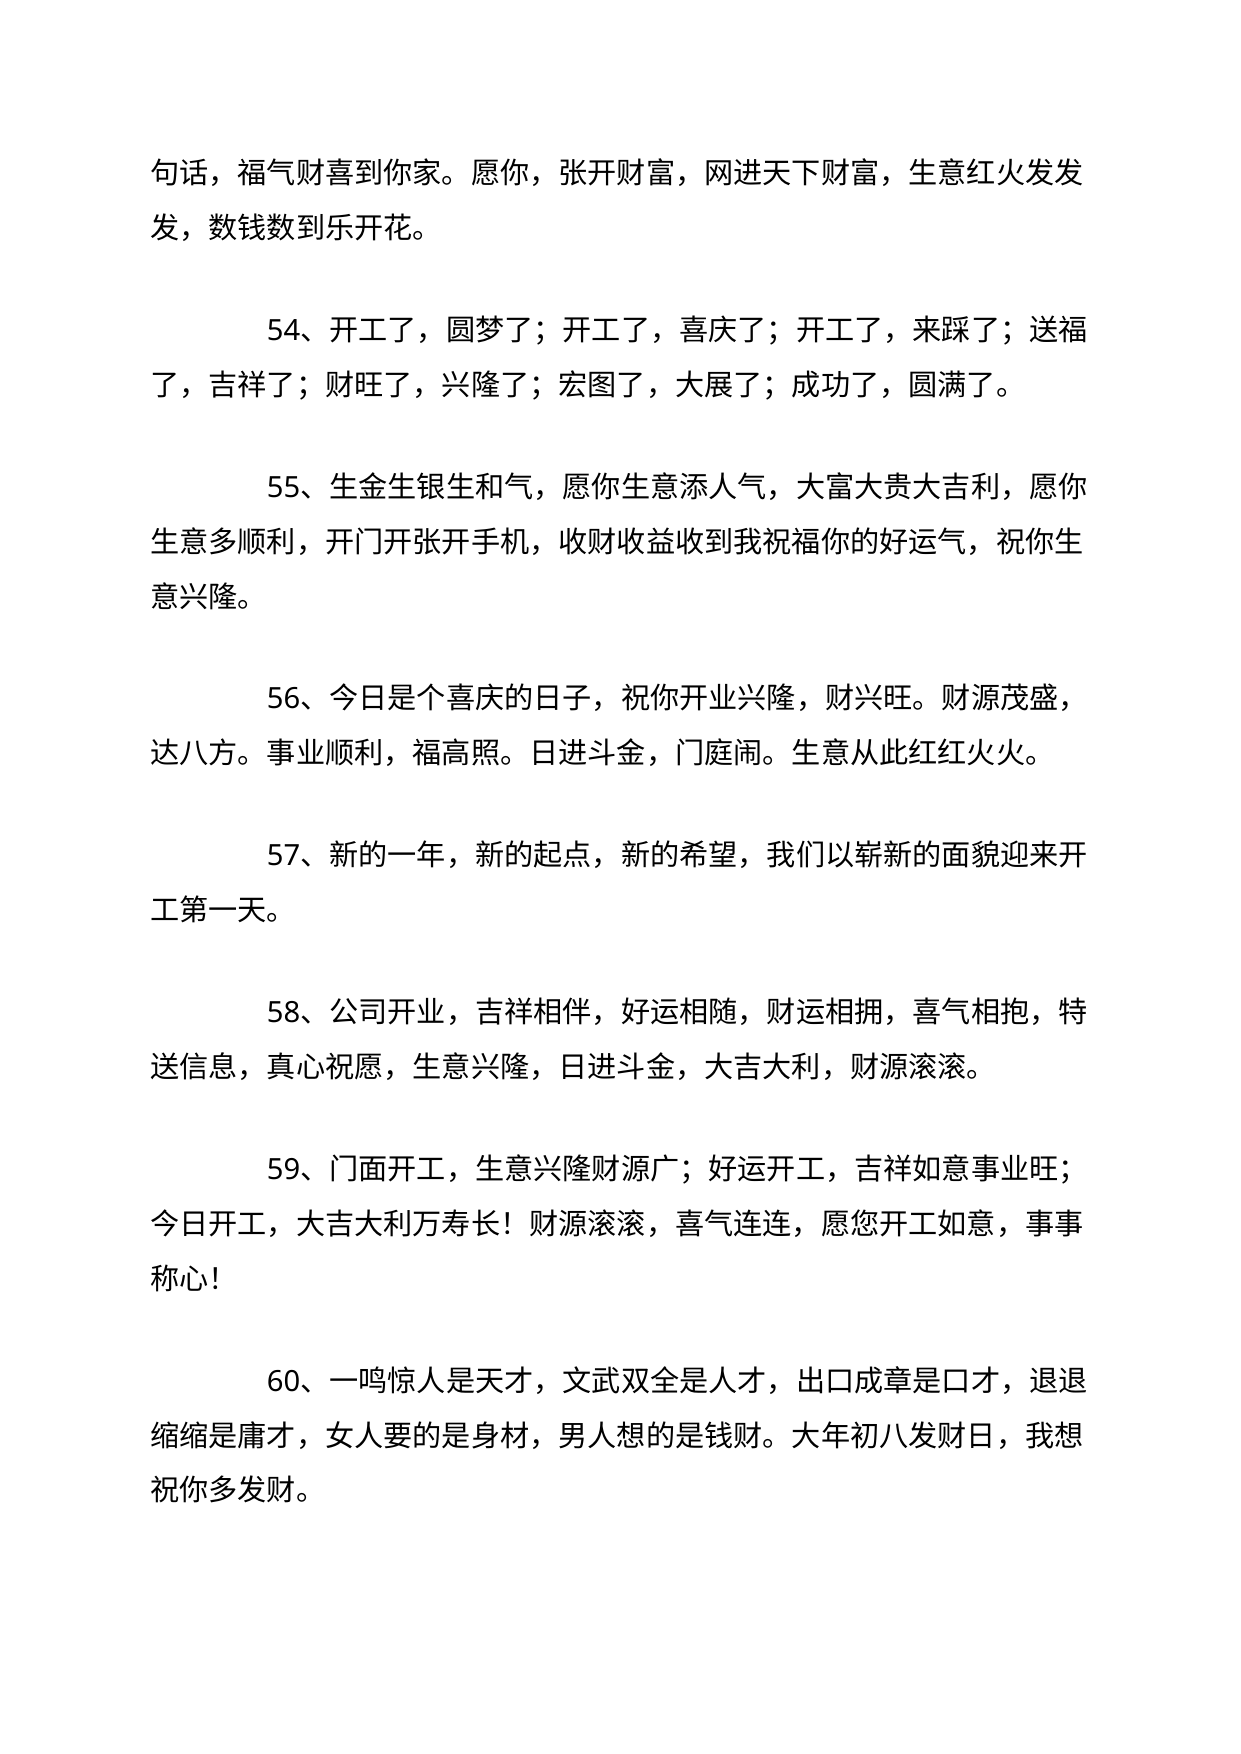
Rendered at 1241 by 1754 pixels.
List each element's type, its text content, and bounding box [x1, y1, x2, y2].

text 56、今日是个喜庆的日子，祝你开业兴隆，财兴旺。财源茂盛，达八方。事业顺利，福高照。日进斗金，门庭闹。生意从此红红火火。 [150, 675, 1090, 772]
text 55、生金生银生和气，愿你生意添人气，大富大贵大吉利，愿你生意多顺利，开门开张开手机，收财收益收到我祝福你的好运气，祝你生意兴隆。 [150, 463, 1090, 616]
text 54、开工了，圆梦了；开工了，喜庆了；开工了，来踩了；送福了，吉祥了；财旺了，兴隆了；宏图了，大展了；成功了，圆满了。 [150, 307, 1090, 404]
text 58、公司开业，吉祥相伴，好运相随，财运相拥，喜气相抱，特送信息，真心祝愿，生意兴隆，日进斗金，大吉大利，财源滚滚。 [150, 989, 1090, 1086]
text 57、新的一年，新的起点，新的希望，我们以崭新的面貌迎来开工第一天。 [150, 832, 1090, 929]
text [150, 150, 1090, 247]
text 59、门面开工，生意兴隆财源广；好运开工，吉祥如意事业旺；今日开工，大吉大利万寿长！财源滚滚，喜气连连，愿您开工如意，事事称心！ [150, 1145, 1090, 1298]
text 60、一鸣惊人是天才，文武双全是人才，出口成章是口才，退退缩缩是庸才，女人要的是身材，男人想的是钱财。大年初八发财日，我想祝你多发财。 [150, 1357, 1090, 1509]
